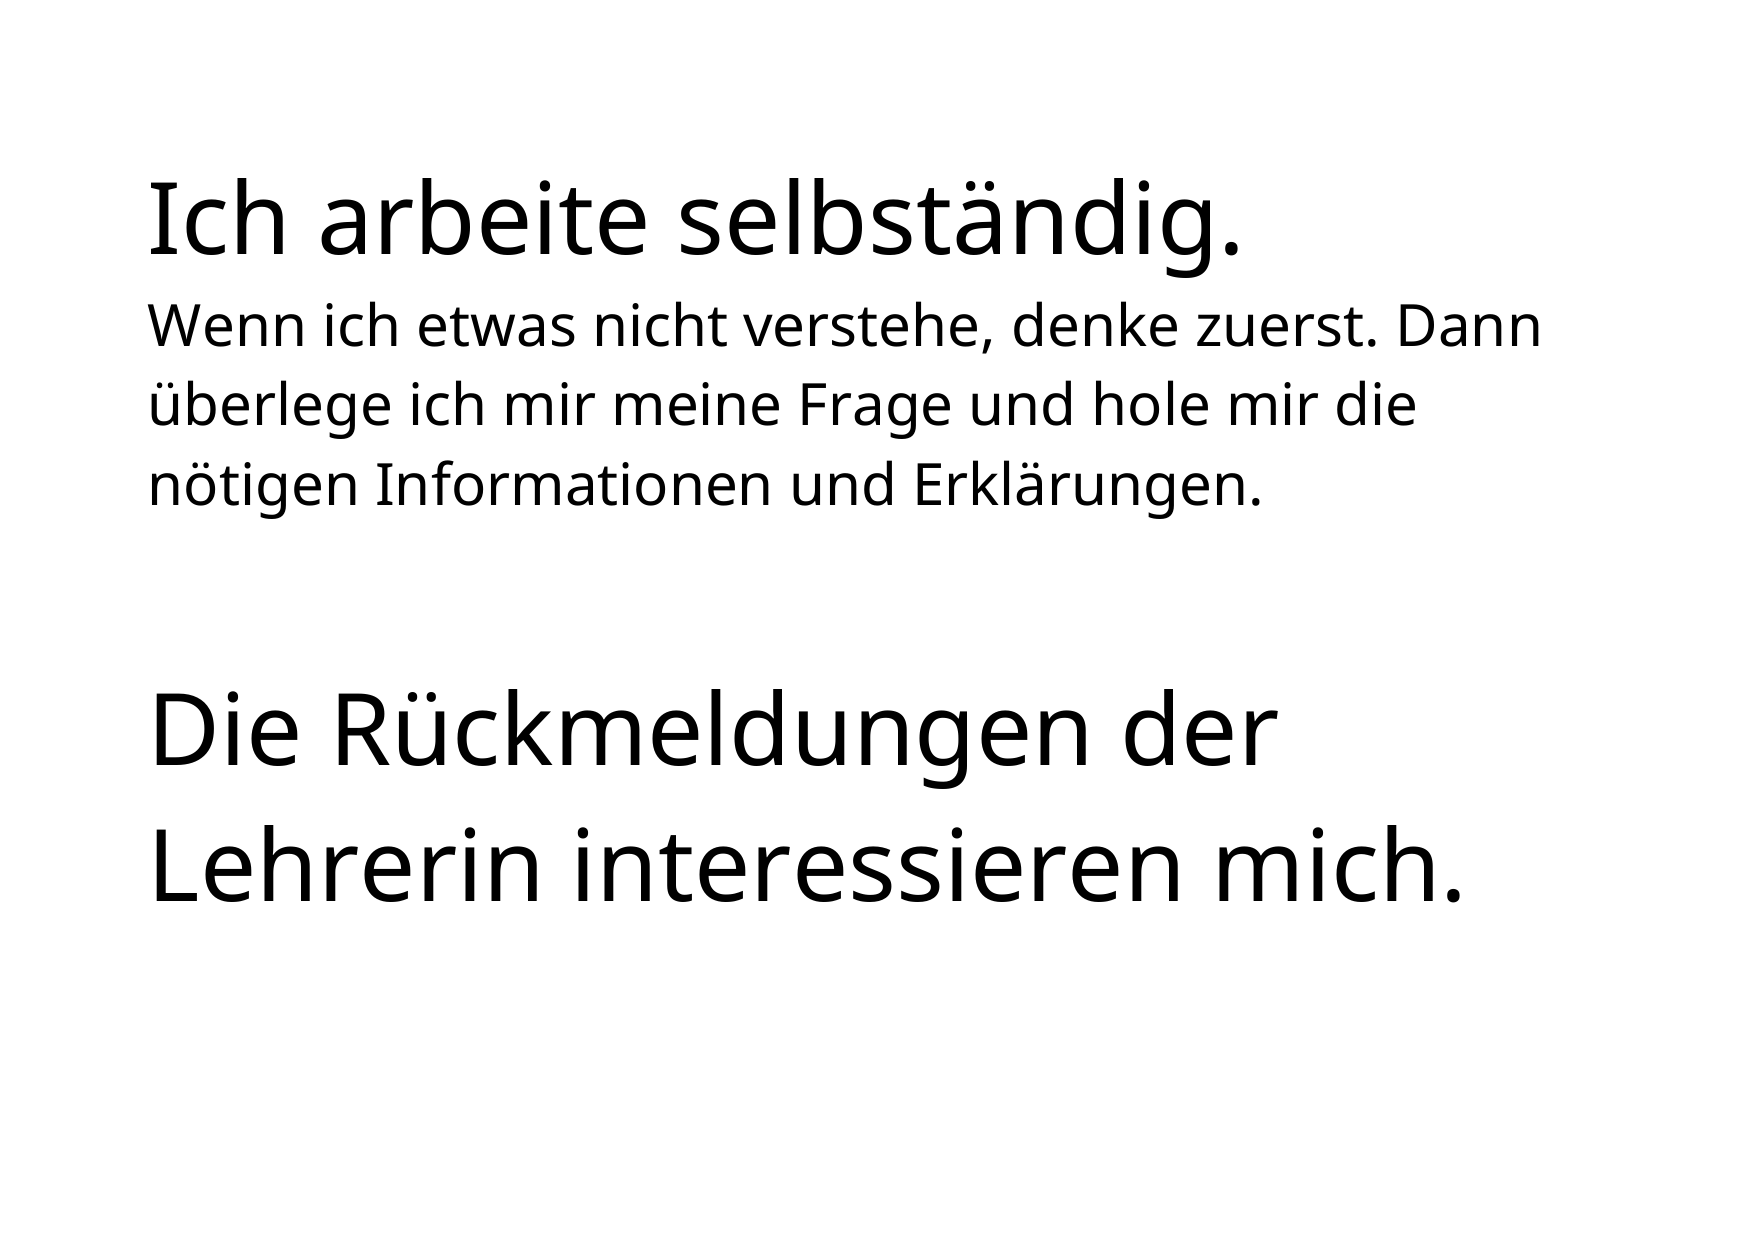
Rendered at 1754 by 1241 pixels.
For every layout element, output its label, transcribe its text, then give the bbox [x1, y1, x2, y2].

text Ich arbeite selbständig. [148, 148, 1636, 284]
text Wenn ich etwas nicht verstehe, denke zuerst. Dann überlege ich mir meine Frage und hole mir die nötigen Informationen und Erklärungen. [148, 284, 1636, 522]
text Die Rückmeldungen der Lehrerin interessieren mich. [148, 658, 1636, 931]
